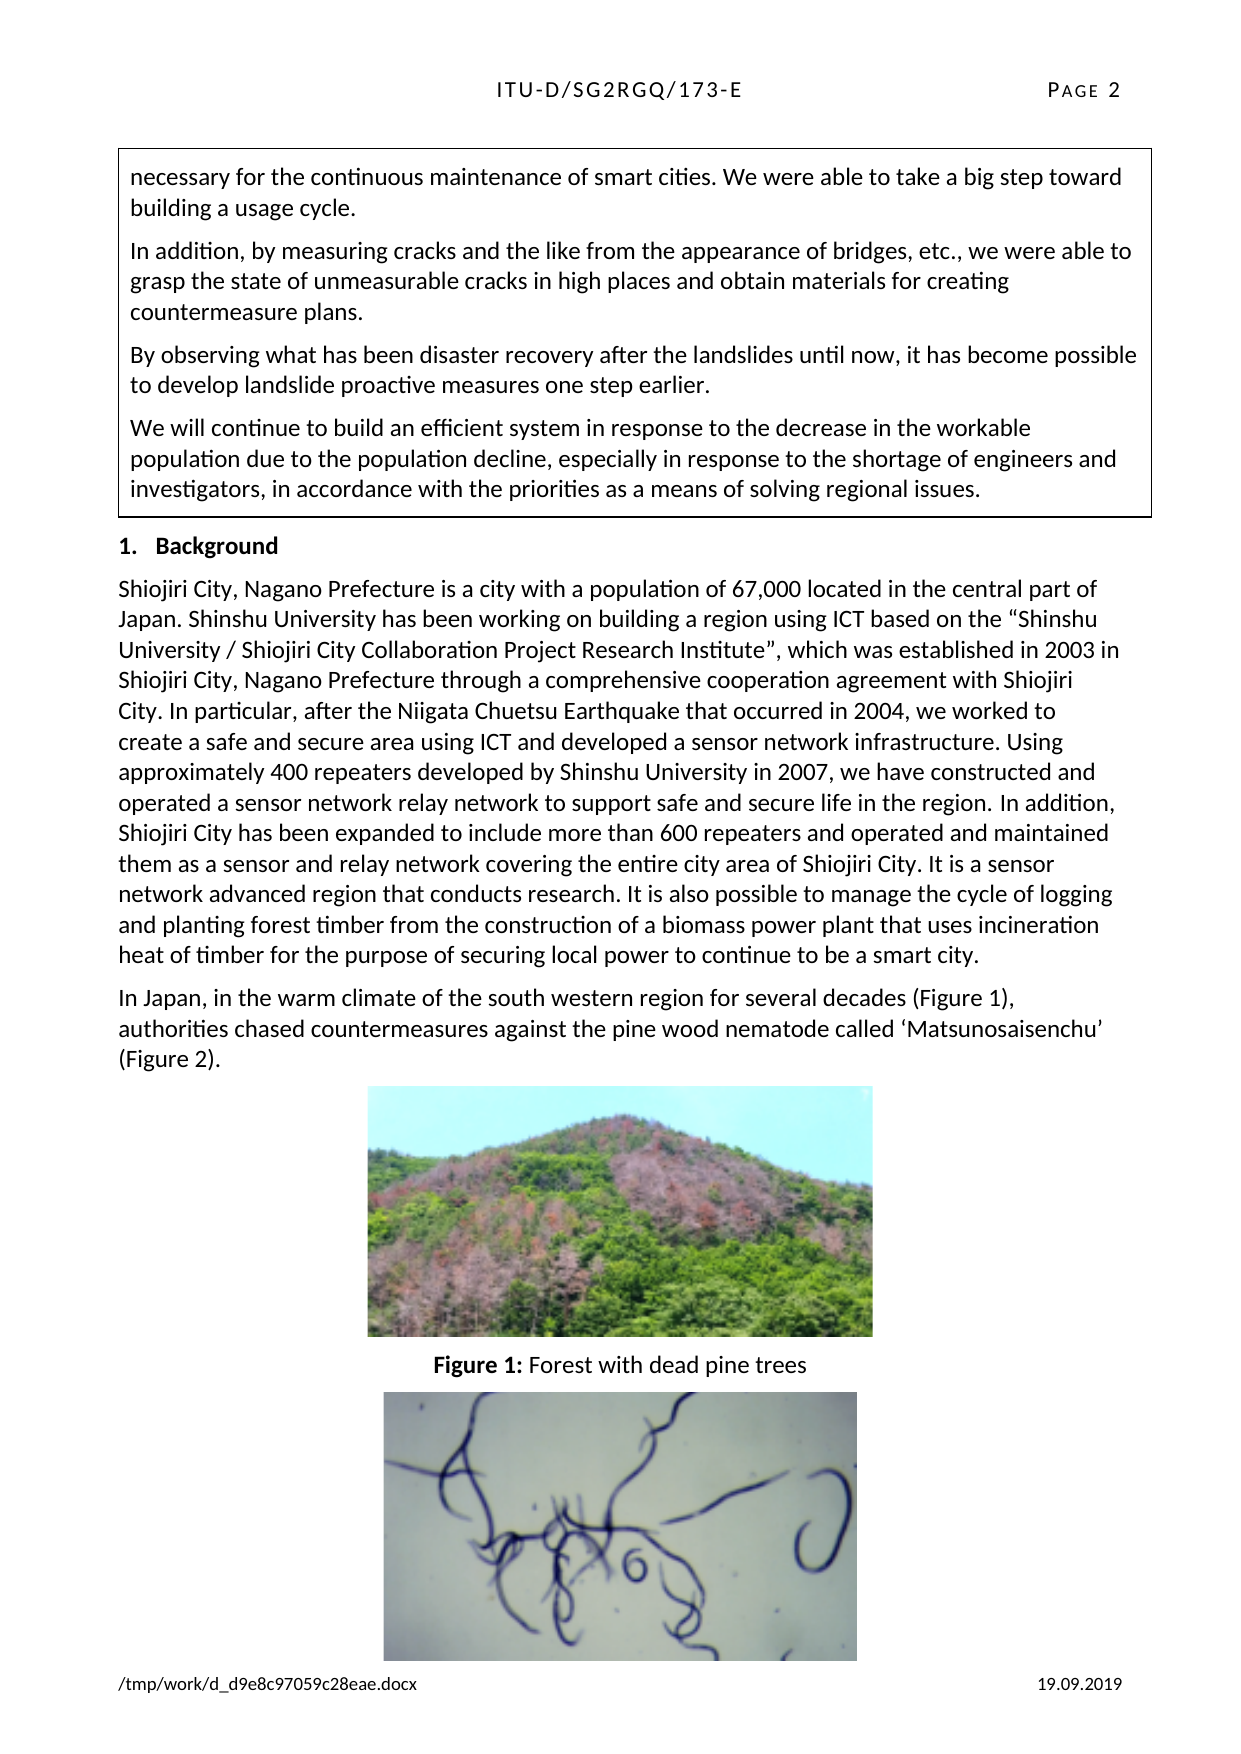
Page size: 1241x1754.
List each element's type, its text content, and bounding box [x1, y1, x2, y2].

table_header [119, 149, 1151, 516]
text In Japan, in the warm climate of the south western region for several decades (Figure 1), authorities chased countermeasures against the pine wood nematode called ‘Matsunosaisenchu’ (Figure 2). [118, 982, 1122, 1074]
text Figure 1: Forest with dead pine trees [118, 1349, 1122, 1380]
text Shiojiri City, Nagano Prefecture is a city with a population of 67,000 located in the central part of Japan. Shinshu University has been working on building a region using ICT based on the “Shinshu University / Shiojiri City Collaboration Project Research Institute”, which was established in 2003 in Shiojiri City, Nagano Prefecture through a comprehensive cooperation agreement with Shiojiri City. In particular, after the Niigata Chuetsu Earthquake that occurred in 2004, we worked to create a safe and secure area using ICT and developed a sensor network infrastructure. Using approximately 400 repeaters developed by Shinshu University in 2007, we have constructed and operated a sensor network relay network to support safe and secure life in the region. In addition, Shiojiri City has been expanded to include more than 600 repeaters and operated and maintained them as a sensor and relay network covering the entire city area of Shiojiri City. It is a sensor network advanced region that conducts research. It is also possible to manage the cycle of logging and planting forest timber from the construction of a biomass power plant that uses incineration heat of timber for the purpose of securing local power to continue to be a smart city. [118, 573, 1122, 970]
picture [383, 1392, 857, 1661]
list Background [118, 530, 1122, 561]
picture [367, 1086, 873, 1337]
